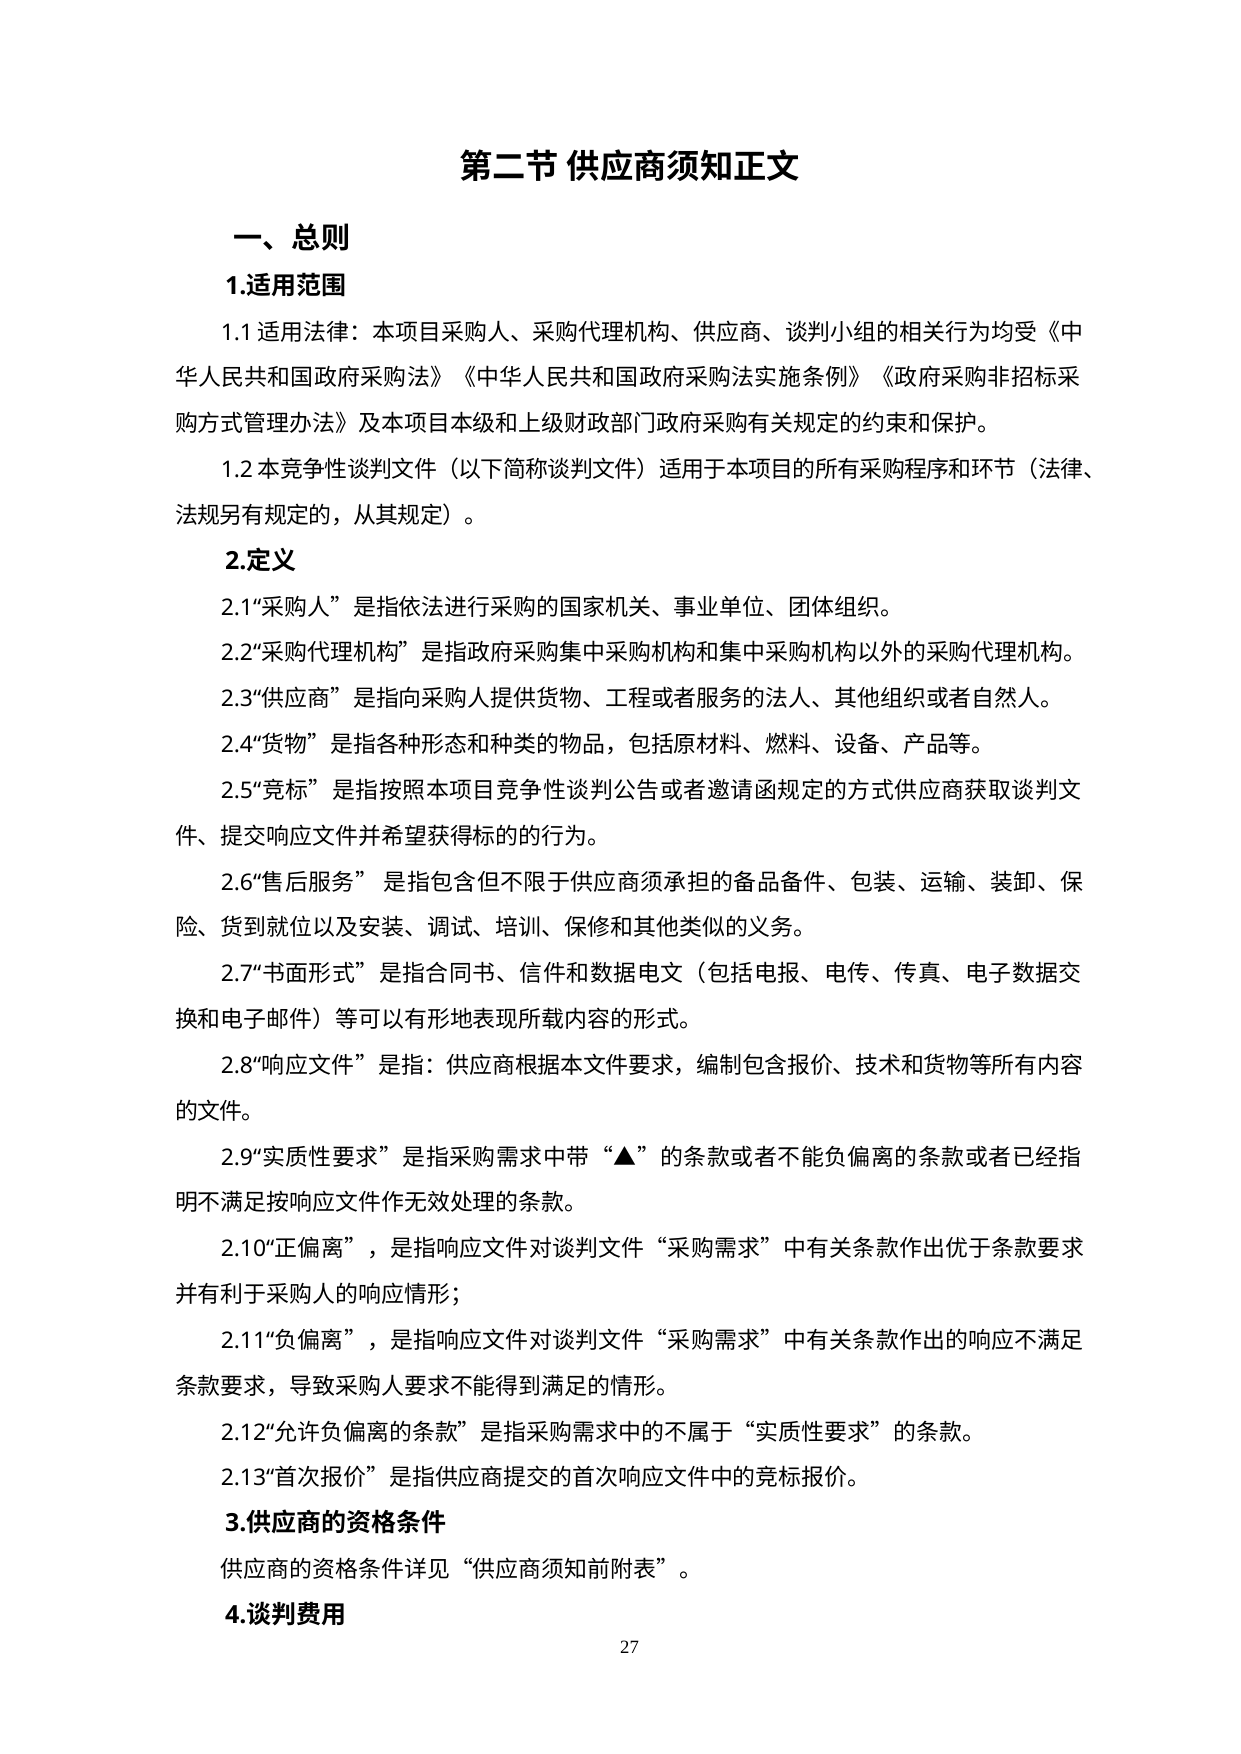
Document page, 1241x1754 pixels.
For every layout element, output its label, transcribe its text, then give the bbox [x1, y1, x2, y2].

text 2.11“负偏离”，是指响应文件对谈判文件“采购需求”中有关条款作出的响应不满足条款要求，导致采购人要求不能得到满足的情形。 [175, 1312, 1084, 1403]
text 2.2“采购代理机构”是指政府采购集中采购机构和集中采购机构以外的采购代理机构。 [175, 624, 1084, 670]
subtitle 第二节 供应商须知正文 [175, 139, 1084, 188]
subtitle 一、总则 [175, 212, 1084, 257]
text 2.定义 [175, 532, 1084, 578]
text 4.谈判费用 [175, 1587, 1084, 1632]
text 2.13“首次报价”是指供应商提交的首次响应文件中的竞标报价。 [175, 1449, 1084, 1495]
text 2.1“采购人”是指依法进行采购的国家机关、事业单位、团体组织。 [175, 578, 1084, 624]
text 2.5“竞标”是指按照本项目竞争性谈判公告或者邀请函规定的方式供应商获取谈判文件、提交响应文件并希望获得标的的行为。 [175, 762, 1084, 853]
text 2.9“实质性要求”是指采购需求中带“▲”的条款或者不能负偏离的条款或者已经指明不满足按响应文件作无效处理的条款。 [175, 1128, 1084, 1220]
text 2.7“书面形式”是指合同书、信件和数据电文（包括电报、电传、传真、电子数据交换和电子邮件）等可以有形地表现所载内容的形式。 [175, 945, 1084, 1037]
text 1.2本竞争性谈判文件（以下简称谈判文件）适用于本项目的所有采购程序和环节（法律、法规另有规定的，从其规定）。 [175, 441, 1084, 532]
text 2.10“正偏离”，是指响应文件对谈判文件“采购需求”中有关条款作出优于条款要求并有利于采购人的响应情形； [175, 1220, 1084, 1312]
text 供应商的资格条件详见“供应商须知前附表”。 [175, 1541, 1084, 1587]
text 2.4“货物”是指各种形态和种类的物品，包括原材料、燃料、设备、产品等。 [175, 716, 1084, 762]
text 2.8“响应文件”是指：供应商根据本文件要求，编制包含报价、技术和货物等所有内容的文件。 [175, 1037, 1084, 1128]
text 1.适用范围 [175, 257, 1084, 303]
text 1.1适用法律：本项目采购人、采购代理机构、供应商、谈判小组的相关行为均受《中华人民共和国政府采购法》《中华人民共和国政府采购法实施条例》《政府采购非招标采购方式管理办法》及本项目本级和上级财政部门政府采购有关规定的约束和保护。 [175, 303, 1084, 441]
text 3.供应商的资格条件 [175, 1495, 1084, 1541]
text 2.6“售后服务” 是指包含但不限于供应商须承担的备品备件、包装、运输、装卸、保险、货到就位以及安装、调试、培训、保修和其他类似的义务。 [175, 853, 1084, 945]
text 2.12“允许负偏离的条款”是指采购需求中的不属于“实质性要求”的条款。 [175, 1403, 1084, 1449]
text 2.3“供应商”是指向采购人提供货物、工程或者服务的法人、其他组织或者自然人。 [175, 670, 1084, 716]
